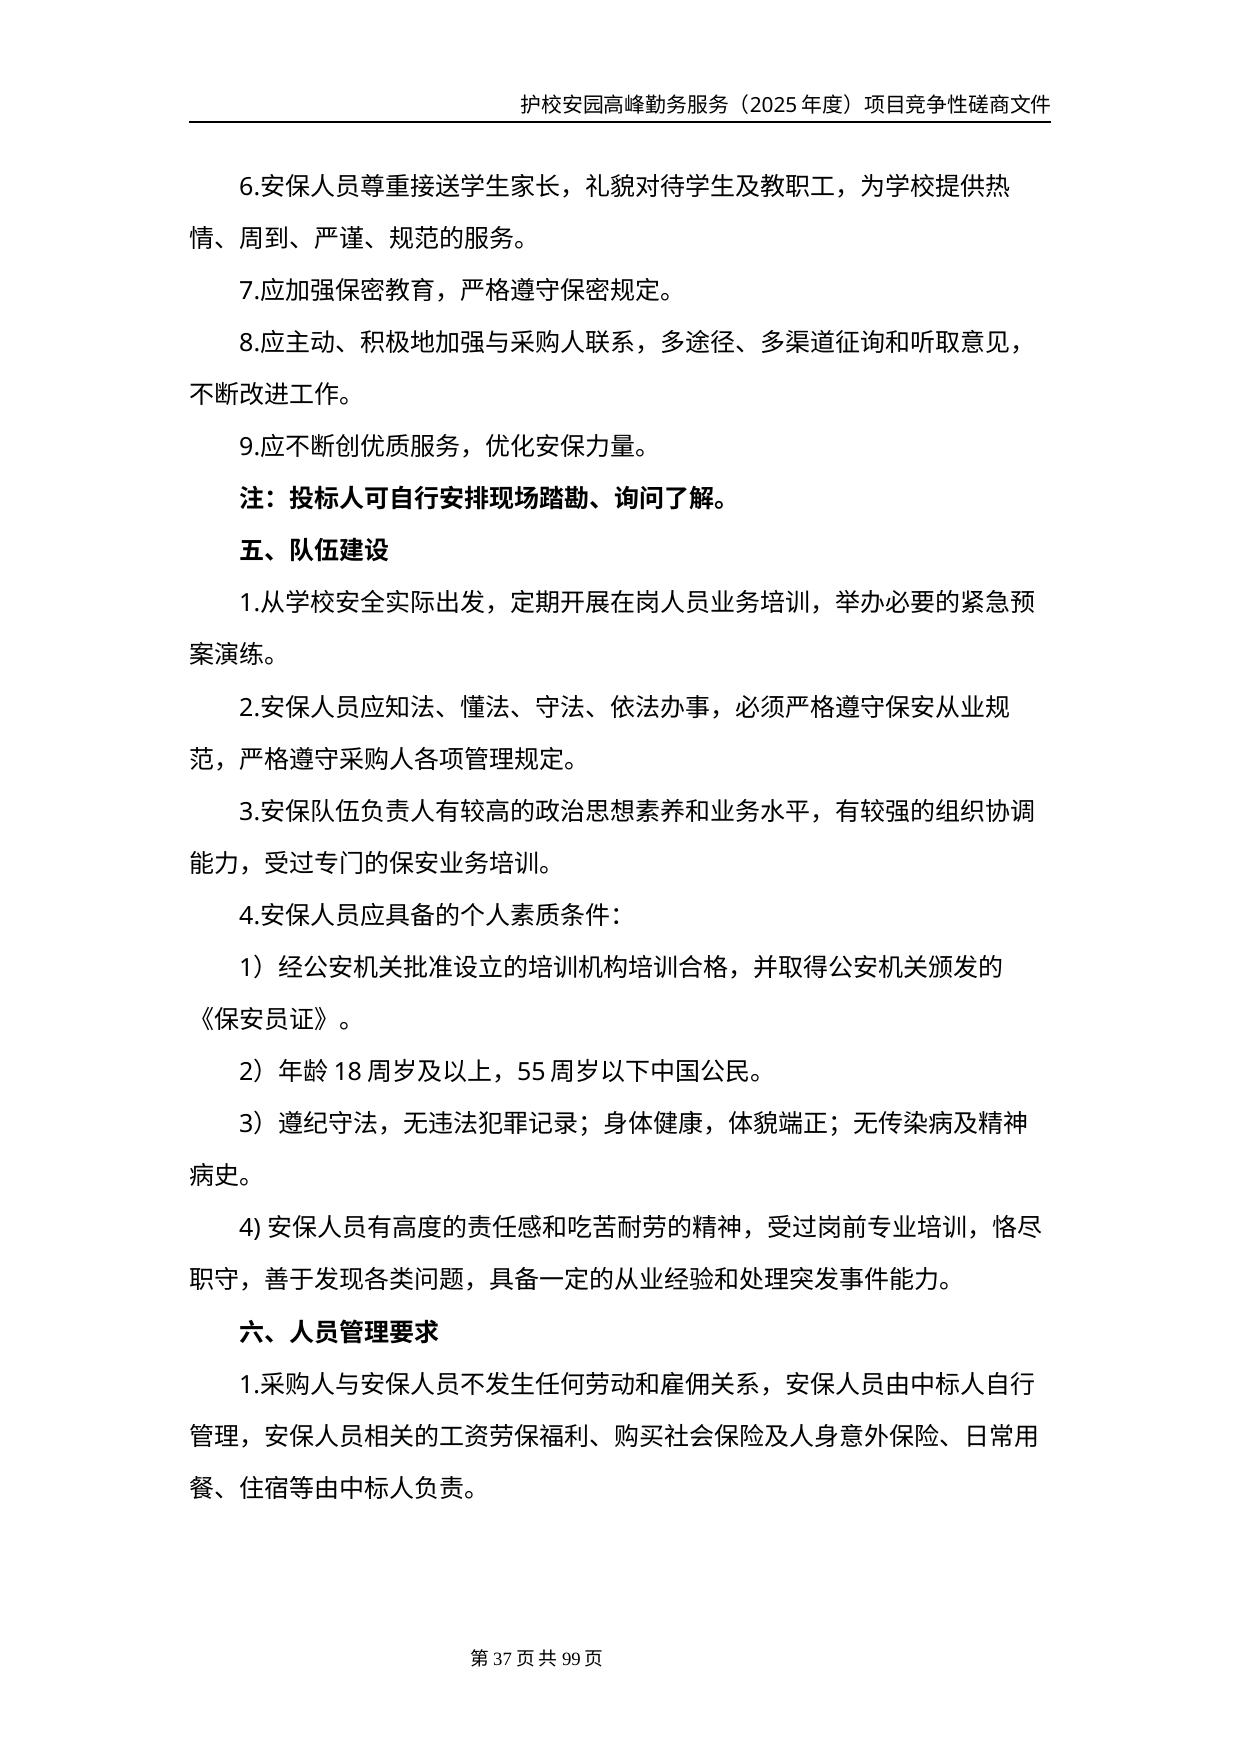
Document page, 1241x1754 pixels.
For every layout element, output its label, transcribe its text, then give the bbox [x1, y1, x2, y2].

list 1.从学校安全实际出发，定期开展在岗人员业务培训，举办必要的紧急预案演练。 [189, 570, 1051, 674]
list 2.安保人员应知法、懂法、守法、依法办事，必须严格遵守保安从业规范，严格遵守采购人各项管理规定。 [189, 674, 1051, 778]
list 五、队伍建设 [189, 518, 1051, 570]
list 4) 安保人员有高度的责任感和吃苦耐劳的精神，受过岗前专业培训，恪尽职守，善于发现各类问题，具备一定的从业经验和处理突发事件能力。 [189, 1195, 1051, 1299]
list 8.应主动、积极地加强与采购人联系，多途径、多渠道征询和听取意见，不断改进工作。 [189, 310, 1051, 414]
list 4.安保人员应具备的个人素质条件： [189, 883, 1051, 935]
list 6.安保人员尊重接送学生家长，礼貌对待学生及教职工，为学校提供热情、周到、严谨、规范的服务。 [189, 153, 1051, 258]
list 注：投标人可自行安排现场踏勘、询问了解。 [189, 466, 1051, 518]
list 3.安保队伍负责人有较高的政治思想素养和业务水平，有较强的组织协调能力，受过专门的保安业务培训。 [189, 778, 1051, 883]
list 7.应加强保密教育，严格遵守保密规定。 [189, 258, 1051, 310]
list 六、人员管理要求 [189, 1299, 1051, 1351]
list 1）经公安机关批准设立的培训机构培训合格，并取得公安机关颁发的《保安员证》。 [189, 935, 1051, 1039]
list 9.应不断创优质服务，优化安保力量。 [189, 414, 1051, 466]
list 3）遵纪守法，无违法犯罪记录；身体健康，体貌端正；无传染病及精神病史。 [189, 1091, 1051, 1195]
list 2）年龄18周岁及以上，55周岁以下中国公民。 [189, 1039, 1051, 1091]
list 1.采购人与安保人员不发生任何劳动和雇佣关系，安保人员由中标人自行管理，安保人员相关的工资劳保福利、购买社会保险及人身意外保险、日常用餐、住宿等由中标人负责。 [189, 1351, 1051, 1508]
